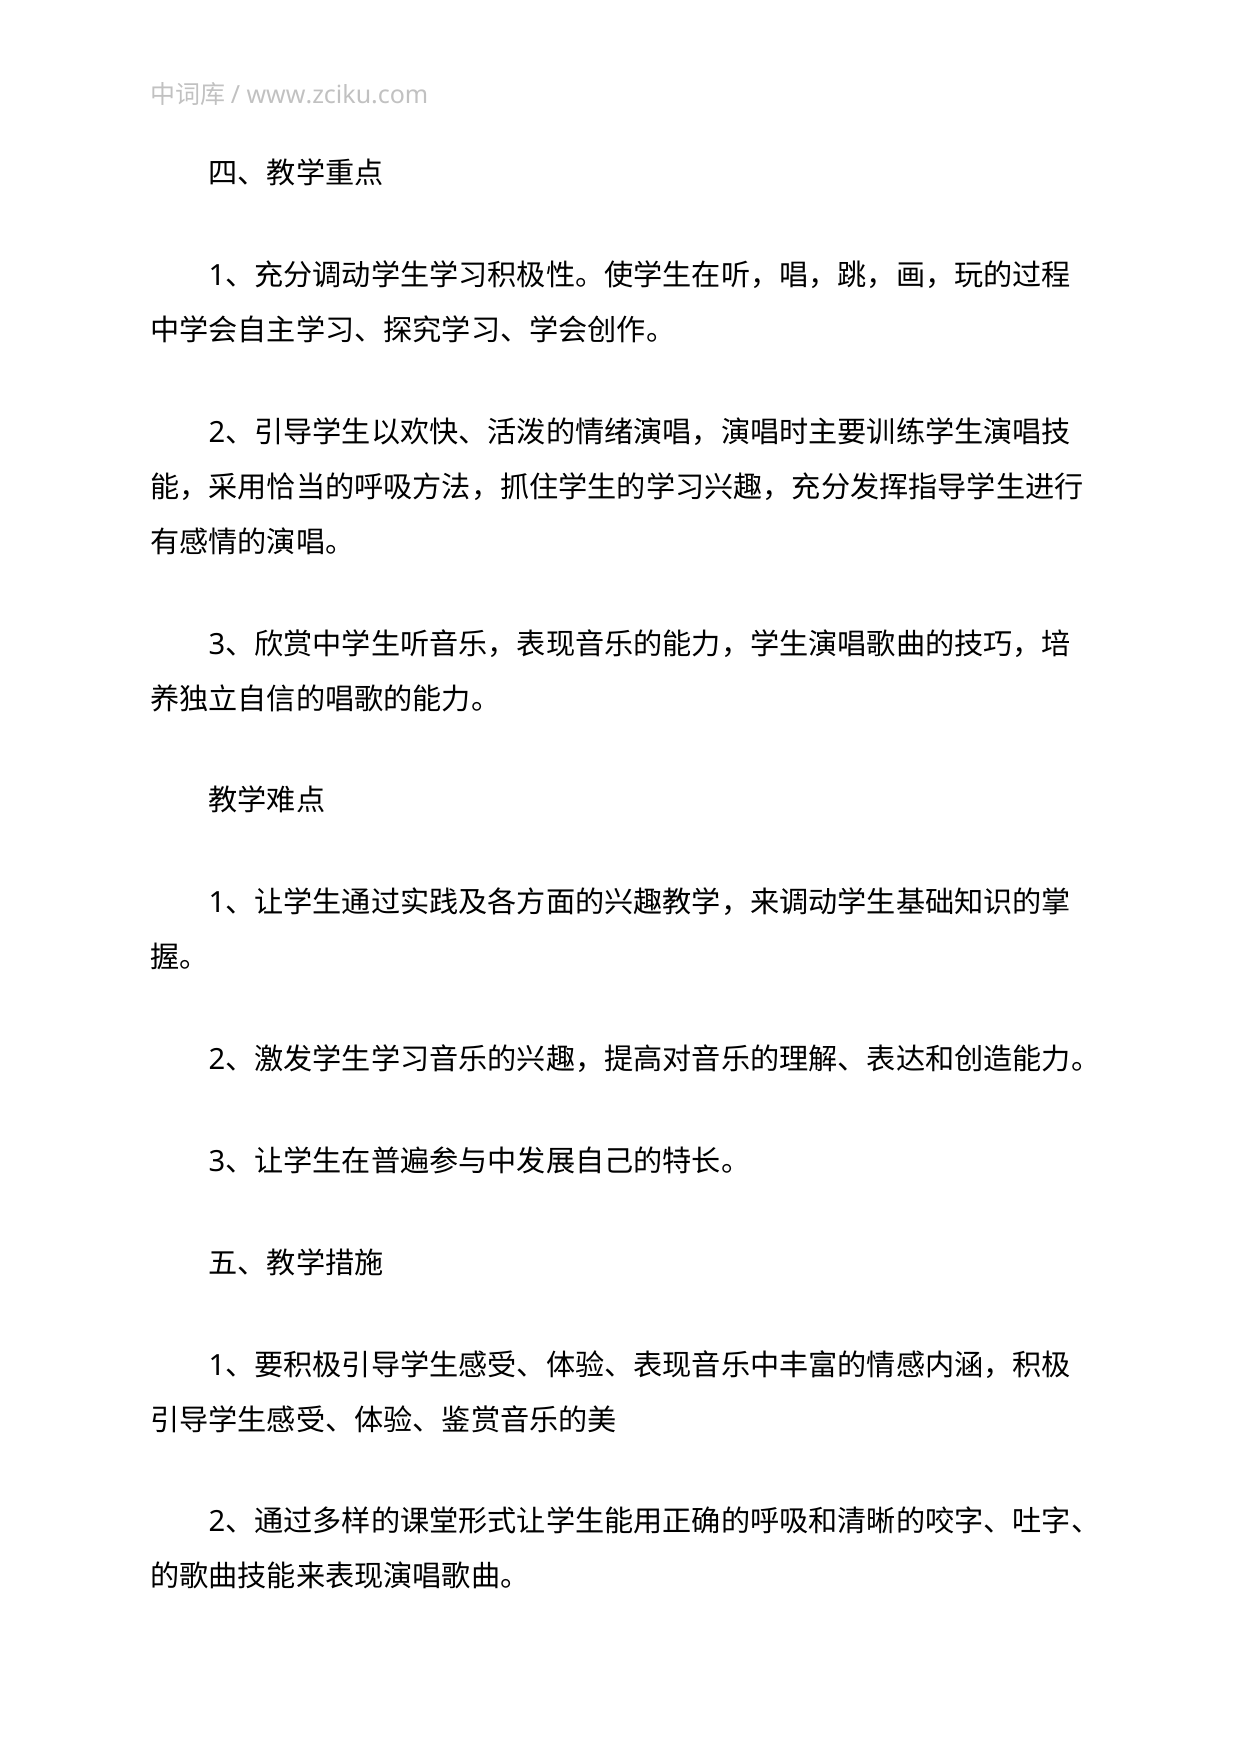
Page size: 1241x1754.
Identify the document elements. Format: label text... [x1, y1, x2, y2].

text 2、激发学生学习音乐的兴趣，提高对音乐的理解、表达和创造能力。 [150, 1036, 1090, 1078]
text 1、充分调动学生学习积极性。使学生在听，唱，跳，画，玩的过程中学会自主学习、探究学习、学会创作。 [150, 252, 1090, 349]
text 1、让学生通过实践及各方面的兴趣教学，来调动学生基础知识的掌握。 [150, 879, 1090, 976]
text 1、要积极引导学生感受、体验、表现音乐中丰富的情感内涵，积极引导学生感受、体验、鉴赏音乐的美 [150, 1341, 1090, 1438]
text 五、教学措施 [150, 1239, 1090, 1282]
text 3、让学生在普遍参与中发展自己的特长。 [150, 1137, 1090, 1180]
text 教学难点 [150, 777, 1090, 819]
text 2、通过多样的课堂形式让学生能用正确的呼吸和清晰的咬字、吐字、的歌曲技能来表现演唱歌曲。 [150, 1498, 1090, 1595]
text 3、欣赏中学生听音乐，表现音乐的能力，学生演唱歌曲的技巧，培养独立自信的唱歌的能力。 [150, 620, 1090, 717]
text 四、教学重点 [150, 150, 1090, 192]
text 2、引导学生以欢快、活泼的情绪演唱，演唱时主要训练学生演唱技能，采用恰当的呼吸方法，抓住学生的学习兴趣，充分发挥指导学生进行有感情的演唱。 [150, 408, 1090, 561]
